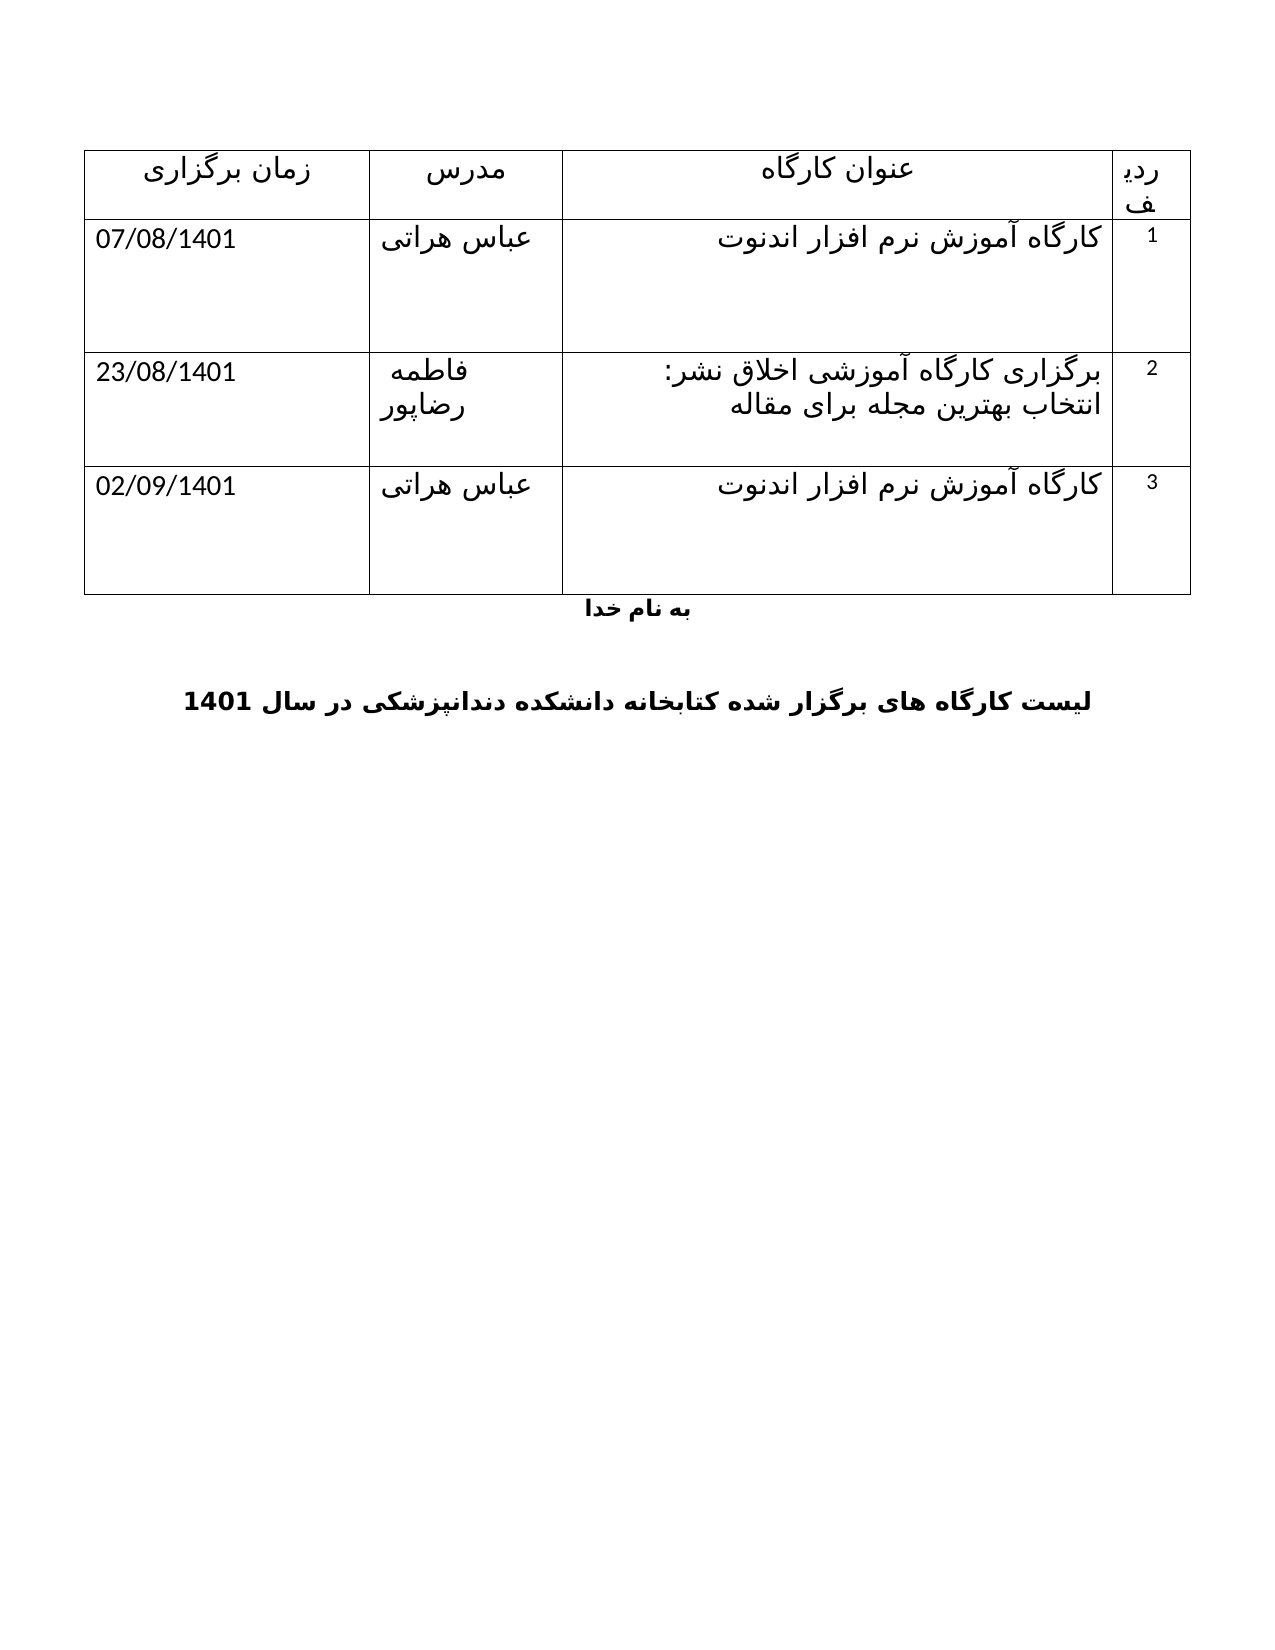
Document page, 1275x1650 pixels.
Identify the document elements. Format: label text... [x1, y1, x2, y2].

table_cell 23/08/1401 [85, 353, 369, 466]
text به نام خدا [150, 595, 1125, 621]
table_cell 07/08/1401 [85, 220, 369, 352]
table_cell 3 [1113, 467, 1190, 594]
table_header عنوان کارگاه [563, 151, 1112, 219]
table_cell فاطمه رضاپور [370, 353, 562, 466]
table_header زمان برگزاری [85, 151, 369, 219]
table_cell برگزاری کارگاه آموزشی اخلاق نشر: انتخاب بهترین مجله برای مقاله [563, 353, 1112, 466]
table_cell 02/09/1401 [85, 467, 369, 594]
table_cell کارگاه آموزش نرم افزار اندنوت [563, 220, 1112, 352]
text لیست کارگاه های برگزار شده کتابخانه دانشکده دندانپزشکی در سال 1401 [150, 687, 1125, 716]
table_header ردیف [1113, 151, 1190, 219]
table_cell 2 [1113, 353, 1190, 466]
table_cell عباس هراتی [370, 220, 562, 352]
table_cell عباس هراتی [370, 467, 562, 594]
table_cell کارگاه آموزش نرم افزار اندنوت [563, 467, 1112, 594]
table_header مدرس [370, 151, 562, 219]
table_cell 1 [1113, 220, 1190, 352]
